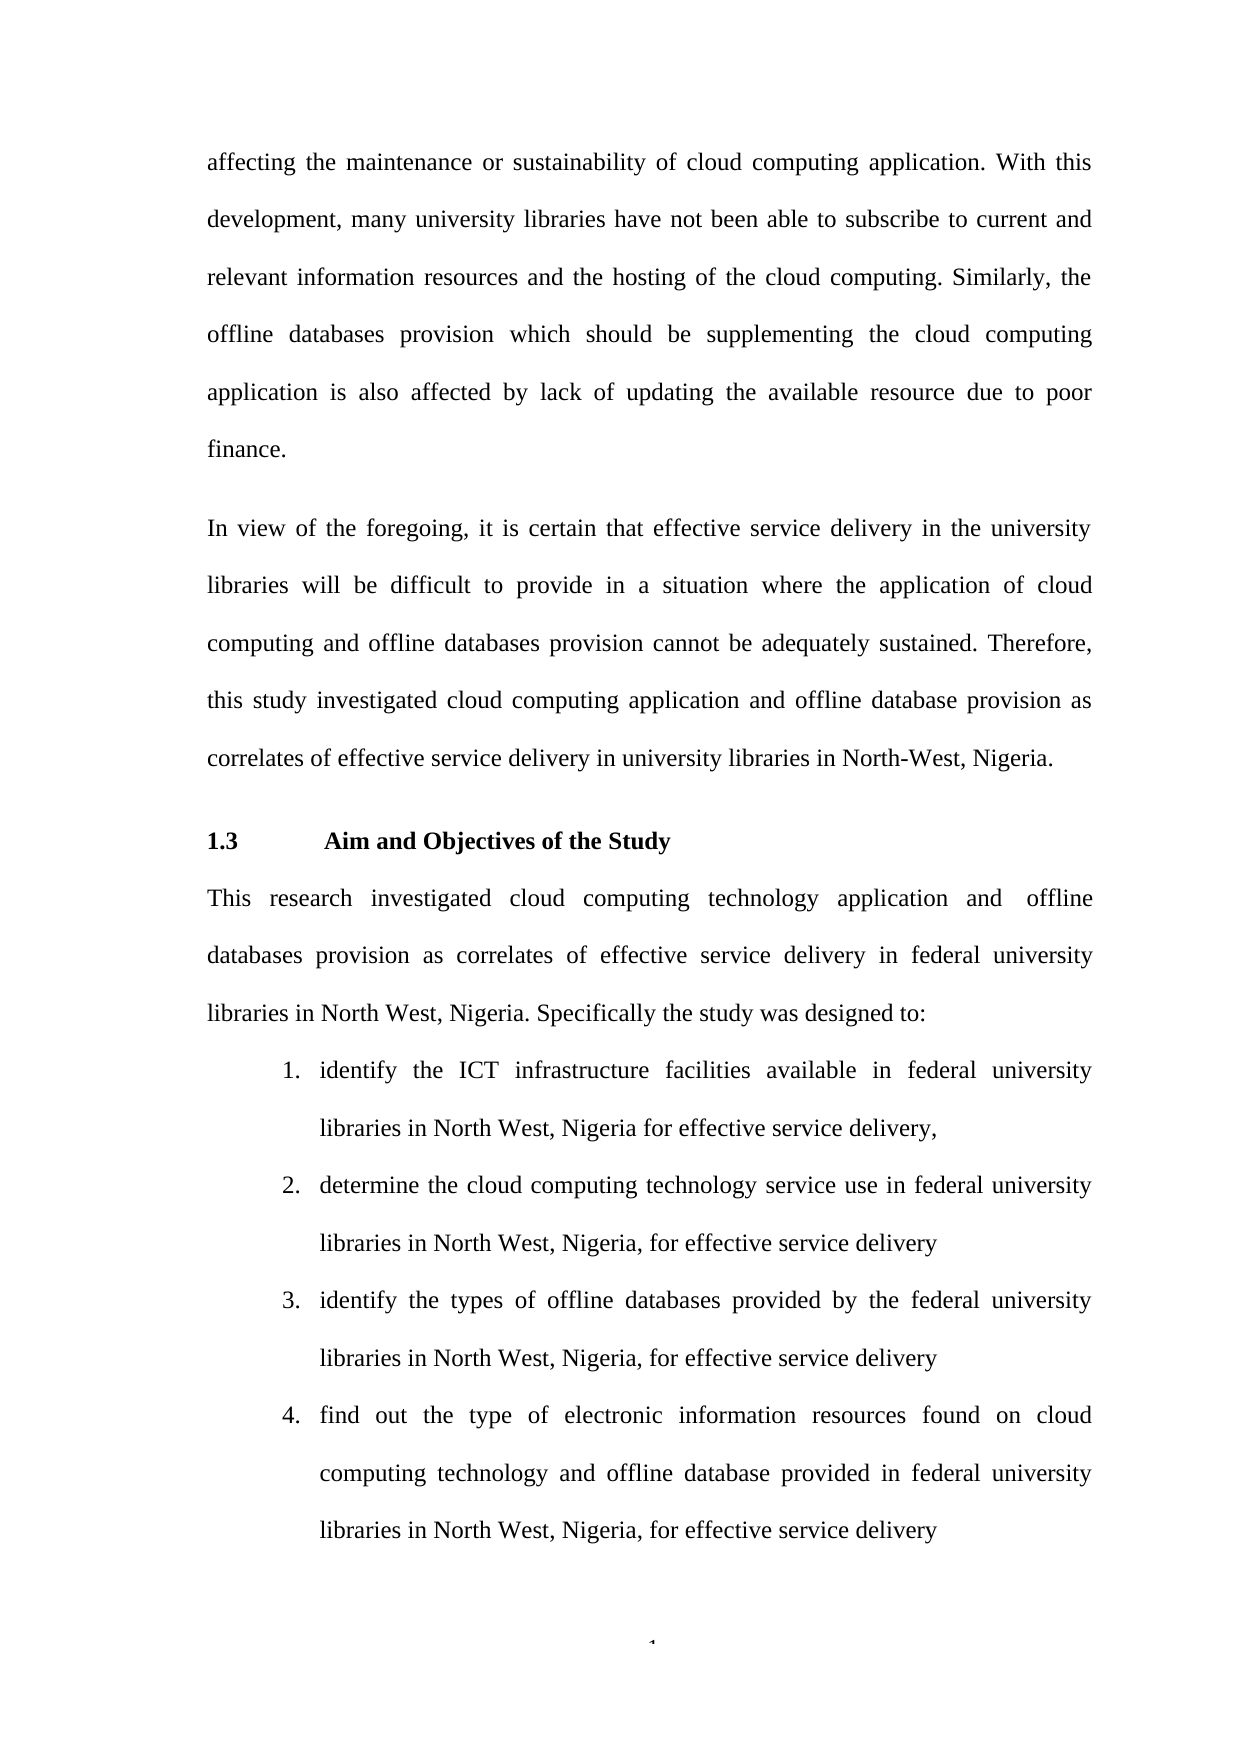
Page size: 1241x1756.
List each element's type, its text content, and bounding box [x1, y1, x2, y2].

subtitle Aim and Objectives of the Study [207, 826, 1186, 854]
list identify the types of offline databases provided by the federal university libraries in North West, Nigeria, for effective service delivery [282, 1285, 1092, 1372]
list find out the type of electronic information resources found on cloud computing technology and offline database provided in federal university libraries in North West, Nigeria, for effective service delivery [282, 1400, 1092, 1544]
text This research investigated cloud computing technology application and offline databases provision as correlates of effective service delivery in federal university libraries in North West, Nigeria. Specifically the study was designed to: [207, 883, 1093, 1027]
list identify the ICT infrastructure facilities available in federal university libraries in North West, Nigeria for effective service delivery, [282, 1055, 1092, 1142]
text In view of the foregoing, it is certain that effective service delivery in the university libraries will be difficult to provide in a situation where the application of cloud computing and offline databases provision cannot be adequately sustained. Therefore, this study investigated cloud computing application and offline database provision as correlates of effective service delivery in university libraries in North-West, Nigeria. [207, 513, 1093, 771]
text affecting the maintenance or sustainability of cloud computing application. With this development, many university libraries have not been able to subscribe to current and relevant information resources and the hosting of the cloud computing. Similarly, the offline databases provision which should be supplementing the cloud computing application is also affected by lack of updating the available resource due to poor finance. [207, 147, 1093, 463]
list determine the cloud computing technology service use in federal university libraries in North West, Nigeria, for effective service delivery [282, 1170, 1092, 1257]
